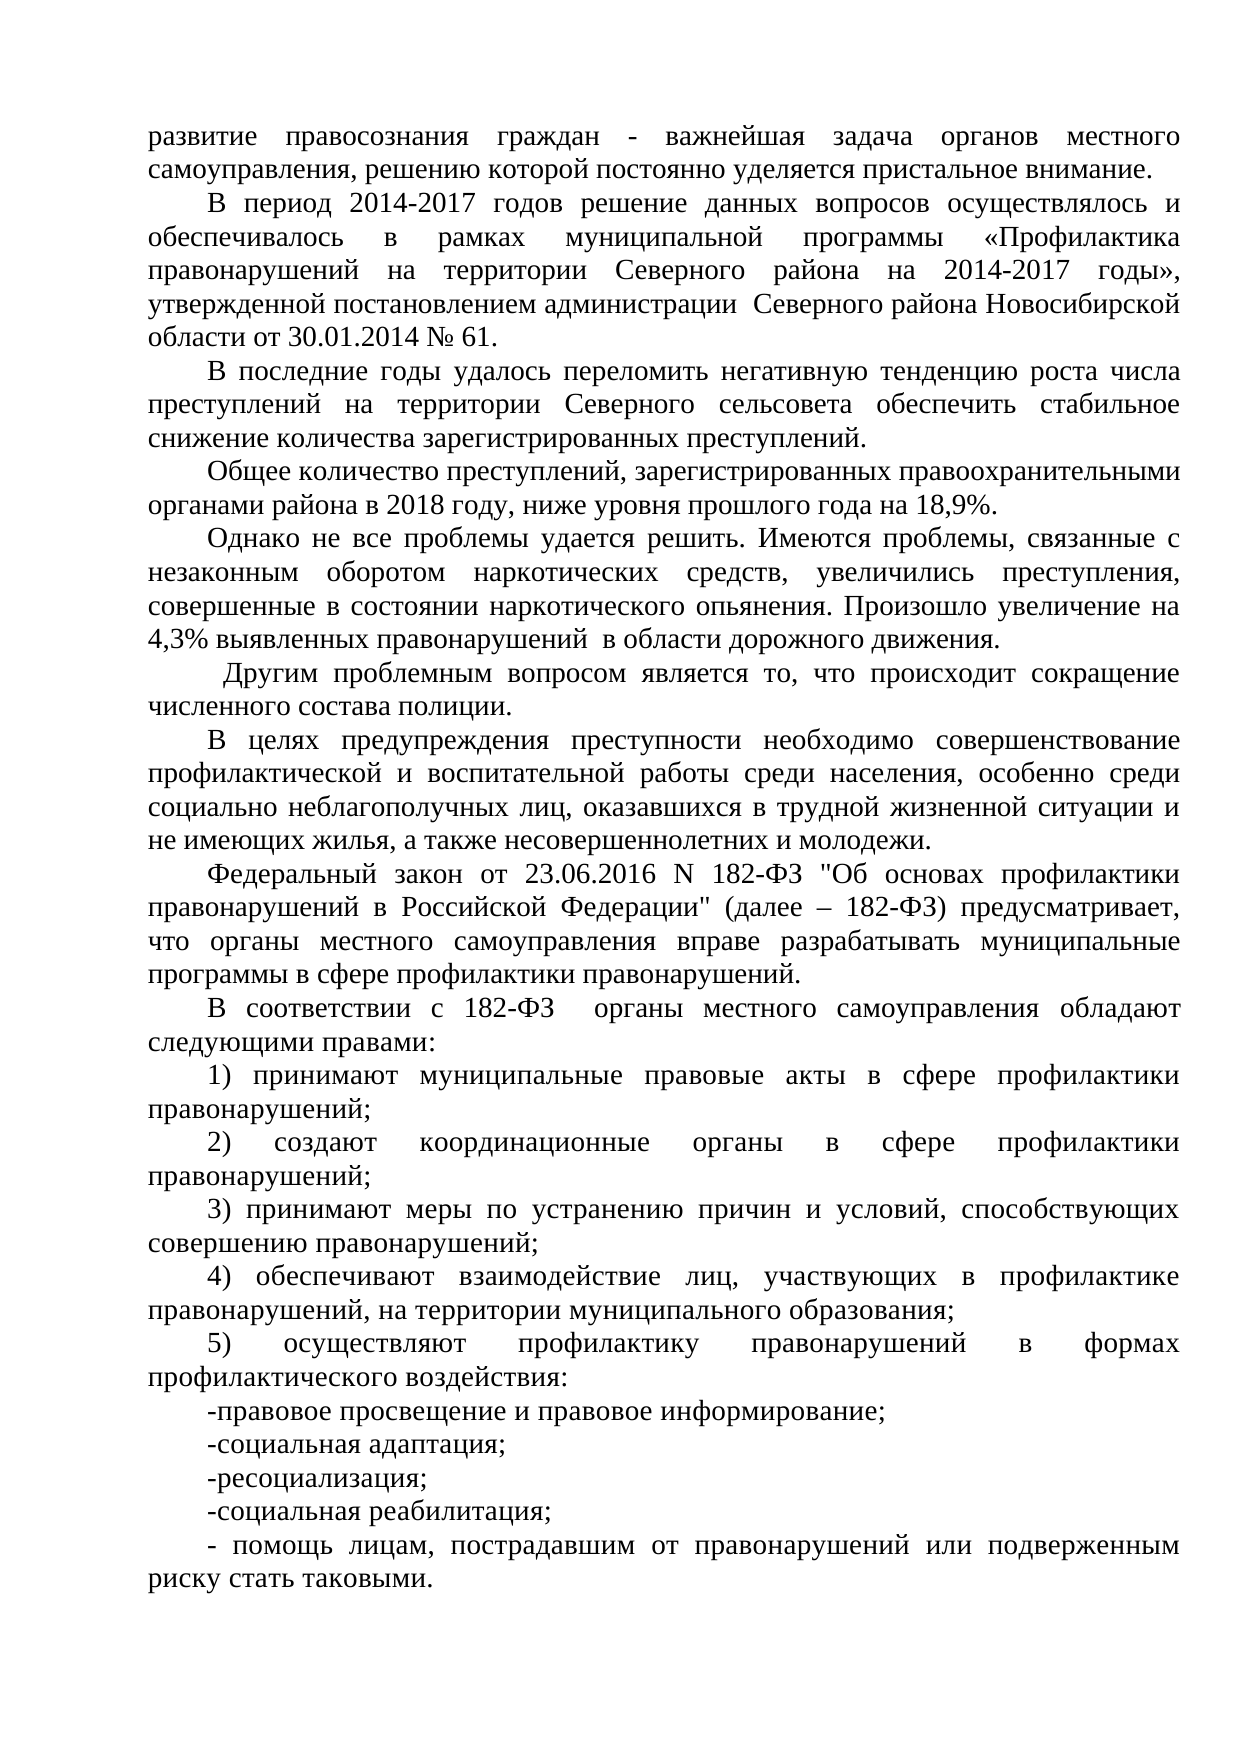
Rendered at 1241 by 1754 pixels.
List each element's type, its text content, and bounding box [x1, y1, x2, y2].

text -социальная адаптация; [148, 1426, 1181, 1460]
text Однако не все проблемы удается решить. Имеются проблемы, связанные с незаконным оборотом наркотических средств, увеличились преступления, совершенные в состоянии наркотического опьянения. Произошло увеличение на 4,3% выявленных правонарушений в области дорожного движения. [148, 521, 1181, 655]
text 1) принимают муниципальные правовые акты в сфере профилактики правонарушений; [148, 1057, 1181, 1124]
text Федеральный закон от 23.06.2016 N 182-ФЗ "Об основах профилактики правонарушений в Российской Федерации" (далее – 182-ФЗ) предусматривает, что органы местного самоуправления вправе разрабатывать муниципальные программы в сфере профилактики правонарушений. [148, 856, 1181, 990]
text -социальная реабилитация; [148, 1493, 1181, 1527]
text Общее количество преступлений, зарегистрированных правоохранительными органами района в 2018 году, ниже уровня прошлого года на 18,9%. [148, 453, 1181, 521]
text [148, 118, 1181, 185]
text В период 2014-2017 годов решение данных вопросов осуществлялось и обеспечивалось в рамках муниципальной программы «Профилактика правонарушений на территории Северного района на 2014-2017 годы», утвержденной постановлением администрации Северного района Новосибирской области от 30.01.2014 № 61. [148, 185, 1181, 353]
text В последние годы удалось переломить негативную тенденцию роста числа преступлений на территории Северного сельсовета обеспечить стабильное снижение количества зарегистрированных преступлений. [148, 353, 1181, 453]
text -ресоциализация; [148, 1460, 1181, 1493]
text Другим проблемным вопросом является то, что происходит сокращение численного состава полиции. [148, 655, 1181, 722]
text В целях предупреждения преступности необходимо совершенствование профилактической и воспитательной работы среди населения, особенно среди социально неблагополучных лиц, оказавшихся в трудной жизненной ситуации и не имеющих жилья, а также несовершеннолетних и молодежи. [148, 722, 1181, 856]
text 5) осуществляют профилактику правонарушений в формах профилактического воздействия: [148, 1326, 1181, 1393]
text 3) принимают меры по устранению причин и условий, способствующих совершению правонарушений; [148, 1191, 1181, 1258]
text - помощь лицам, пострадавшим от правонарушений или подверженным риску стать таковыми. [148, 1527, 1181, 1594]
text 4) обеспечивают взаимодействие лиц, участвующих в профилактике правонарушений, на территории муниципального образования; [148, 1258, 1181, 1326]
text В соответствии с 182-ФЗ органы местного самоуправления обладают следующими правами: [148, 990, 1181, 1057]
text 2) создают координационные органы в сфере профилактики правонарушений; [148, 1124, 1181, 1191]
text -правовое просвещение и правовое информирование; [148, 1393, 1181, 1426]
